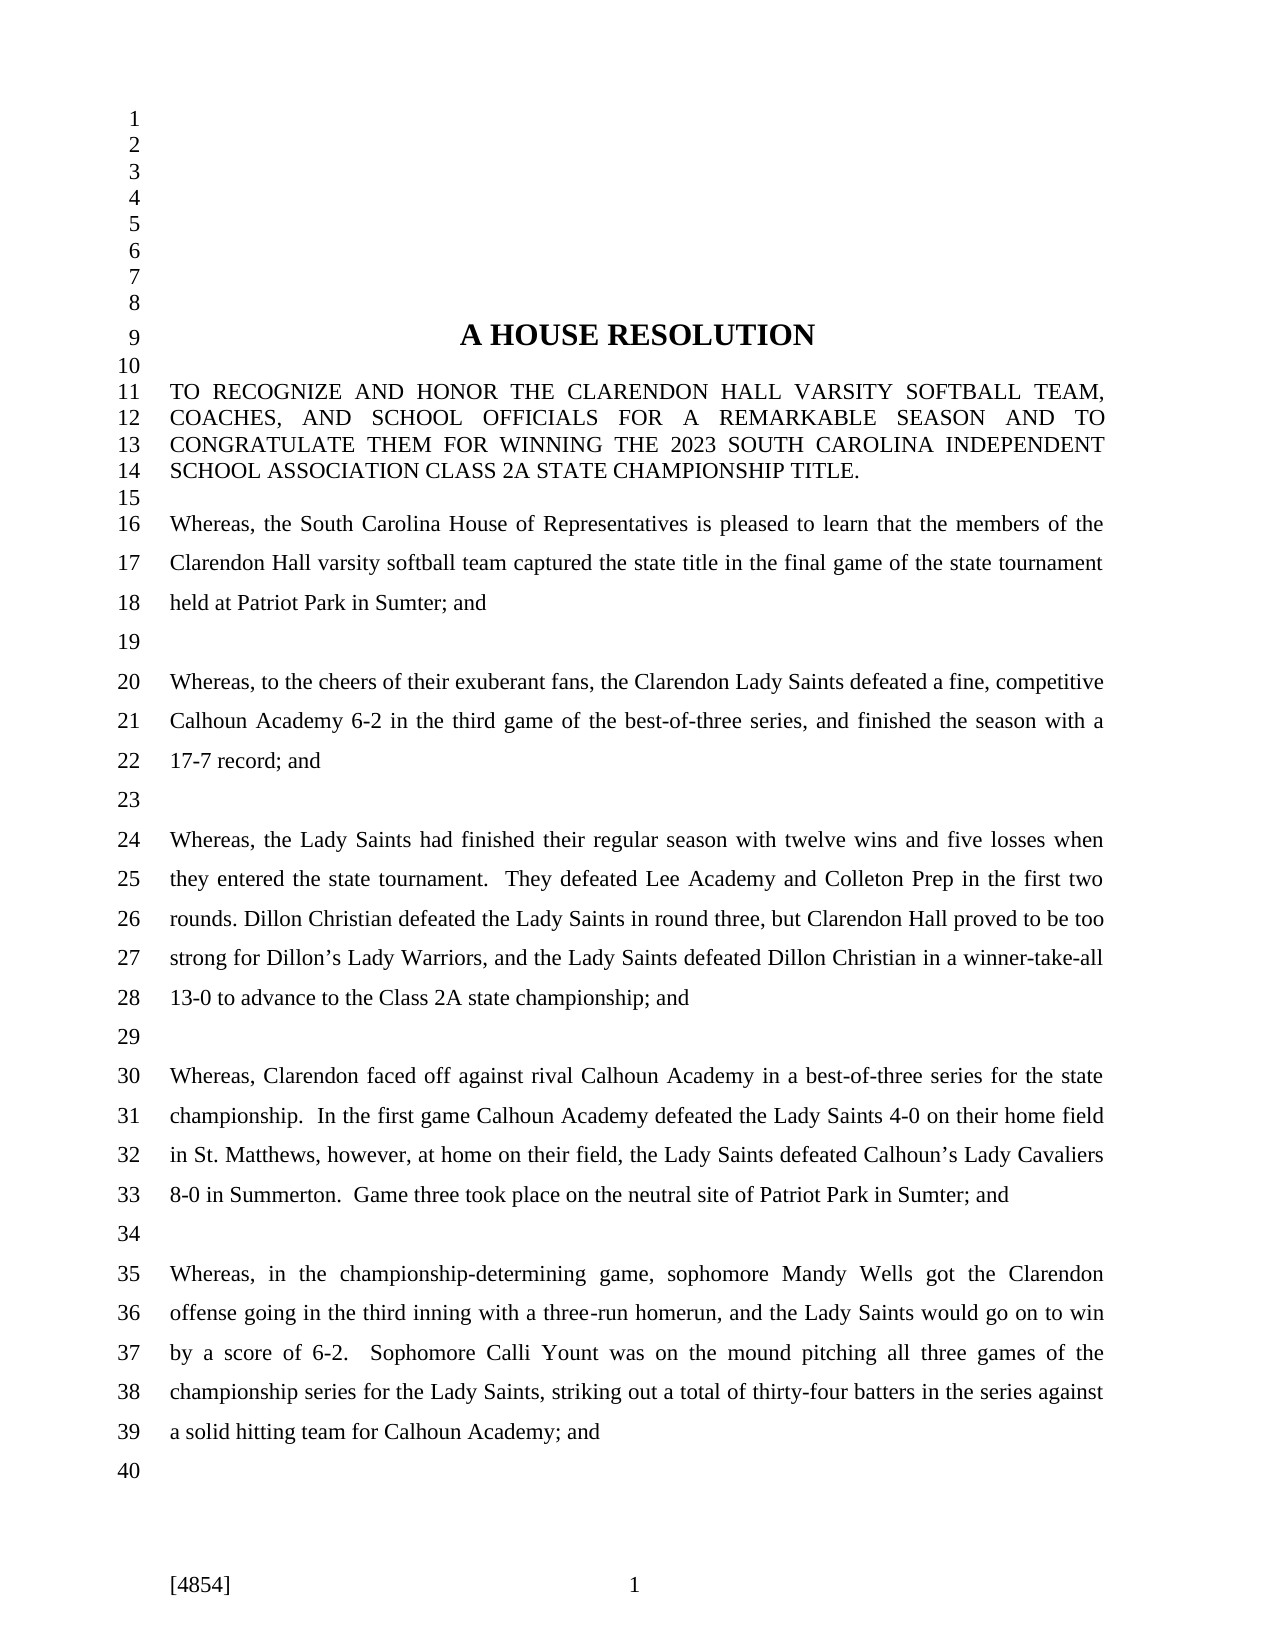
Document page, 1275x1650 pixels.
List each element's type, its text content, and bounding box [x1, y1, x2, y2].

text Whereas, the South Carolina House of Representatives is pleased to learn that the members of the Clarendon Hall varsity softball team captured the state title in the final game of the state tournament held at Patriot Park in Sumter; and [169, 510, 1106, 615]
text Whereas, the Lady Saints had finished their regular season with twelve wins and five losses when they entered the state tournament. They defeated Lee Academy and Colleton Prep in the first two rounds. Dillon Christian defeated the Lady Saints in round three, but Clarendon Hall proved to be too strong for Dillon’s Lady Warriors, and the Lady Saints defeated Dillon Christian in a winner-take-all 13-0 to advance to the Class 2A state championship; and [169, 826, 1106, 1010]
text Whereas, in the championship-determining game, sophomore Mandy Wells got the Clarendon offense going in the third inning with a three-run homerun, and the Lady Saints would go on to win by a score of 6-2. Sophomore Calli Yount was on the mound pitching all three games of the championship series for the Lady Saints, striking out a total of thirty-four batters in the series against a solid hitting team for Calhoun Academy; and [169, 1260, 1106, 1444]
text A RESOLUTION [169, 316, 1106, 352]
text Whereas, Clarendon faced off against rival Calhoun Academy in a best-of-three series for the state championship. In the first game Calhoun Academy defeated the Lady Saints 4-0 on their home field in St. Matthews, however, at home on their field, the Lady Saints defeated Calhoun’s Lady Cavaliers 8-0 in Summerton. Game three took place on the neutral site of Patriot Park in Sumter; and [169, 1063, 1106, 1207]
text Whereas, to the cheers of their exuberant fans, the Clarendon Lady Saints defeated a fine, competitive Calhoun Academy 6-2 in the third game of the best-of-three series, and finished the season with a 17-7 record; and [169, 668, 1106, 773]
